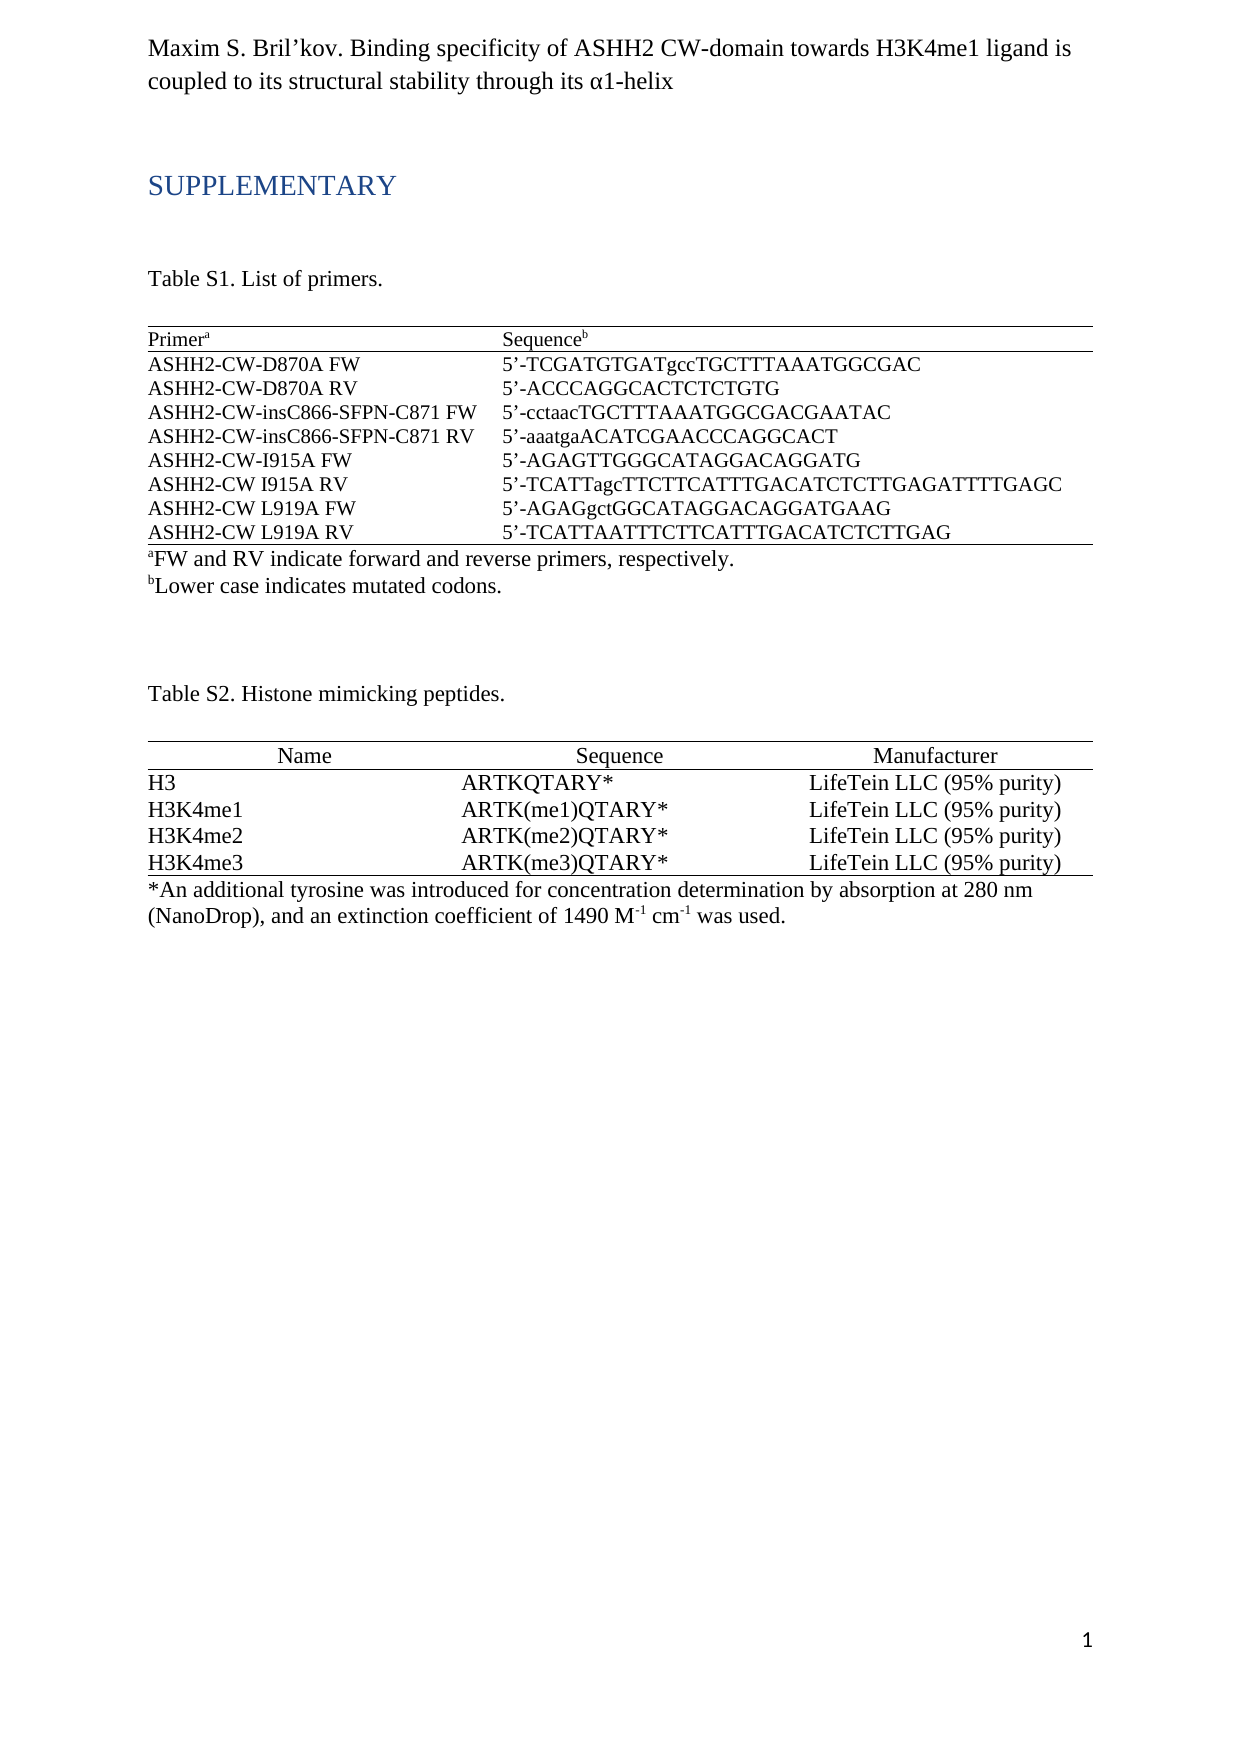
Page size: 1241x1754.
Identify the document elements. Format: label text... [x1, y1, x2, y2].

text *An additional tyrosine was introduced for concentration determination by absorption at 280 nm (NanoDrop), and an extinction coefficient of 1490 M-1 cm-1 was used. [148, 876, 1093, 929]
table_header Primera [148, 327, 502, 351]
table_header Manufacturer [778, 742, 1093, 768]
table_cell H3 H3K4me1 H3K4me2 H3K4me3 [148, 770, 461, 875]
subtitle SUPPLEMENTARY [148, 168, 1093, 202]
text aFW and RV indicate forward and reverse primers, respectively. [148, 545, 1093, 572]
table_header Name [148, 742, 461, 768]
table_header Sequenceb [502, 327, 1093, 351]
table_cell ARTKQTARY* ARTK(me1)QTARY* ARTK(me2)QTARY* ARTK(me3)QTARY* [461, 770, 778, 875]
text bLower case indicates mutated codons. [148, 572, 1093, 598]
subtitle Table S2. Histone mimicking peptides. [148, 680, 1093, 706]
table_cell LifeTein LLC (95% purity) LifeTein LLC (95% purity) LifeTein LLC (95% purity) LifeTein LLC (95% purity) [778, 770, 1093, 875]
table_cell ASHH2-CW-D870A FW ASHH2-CW-D870A RV ASHH2-CW-insC866-SFPN-C871 FW ASHH2-CW-insC866-SFPN-C871 RV ASHH2-CW-I915A FW ASHH2-CW I915A RV ASHH2-CW L919A FW ASHH2-CW L919A RV [148, 352, 502, 544]
subtitle Table S1. List of primers. [148, 265, 1093, 291]
table_header Sequence [461, 742, 778, 768]
table_cell 5’-TCGATGTGATgccTGCTTTAAATGGCGAC 5’-ACCCAGGCACTCTCTGTG 5’-cctaacTGCTTTAAATGGCGACGAATAC 5’-aaatgaACATCGAACCCAGGCACT 5’-AGAGTTGGGCATAGGACAGGATG 5’-TCATTagcTTCTTCATTTGACATCTCTTGAGATTTTGAGC 5’-AGAGgctGGCATAGGACAGGATGAAG 5’-TCATTAATTTCTTCATTTGACATCTCTTGAG [502, 352, 1093, 544]
